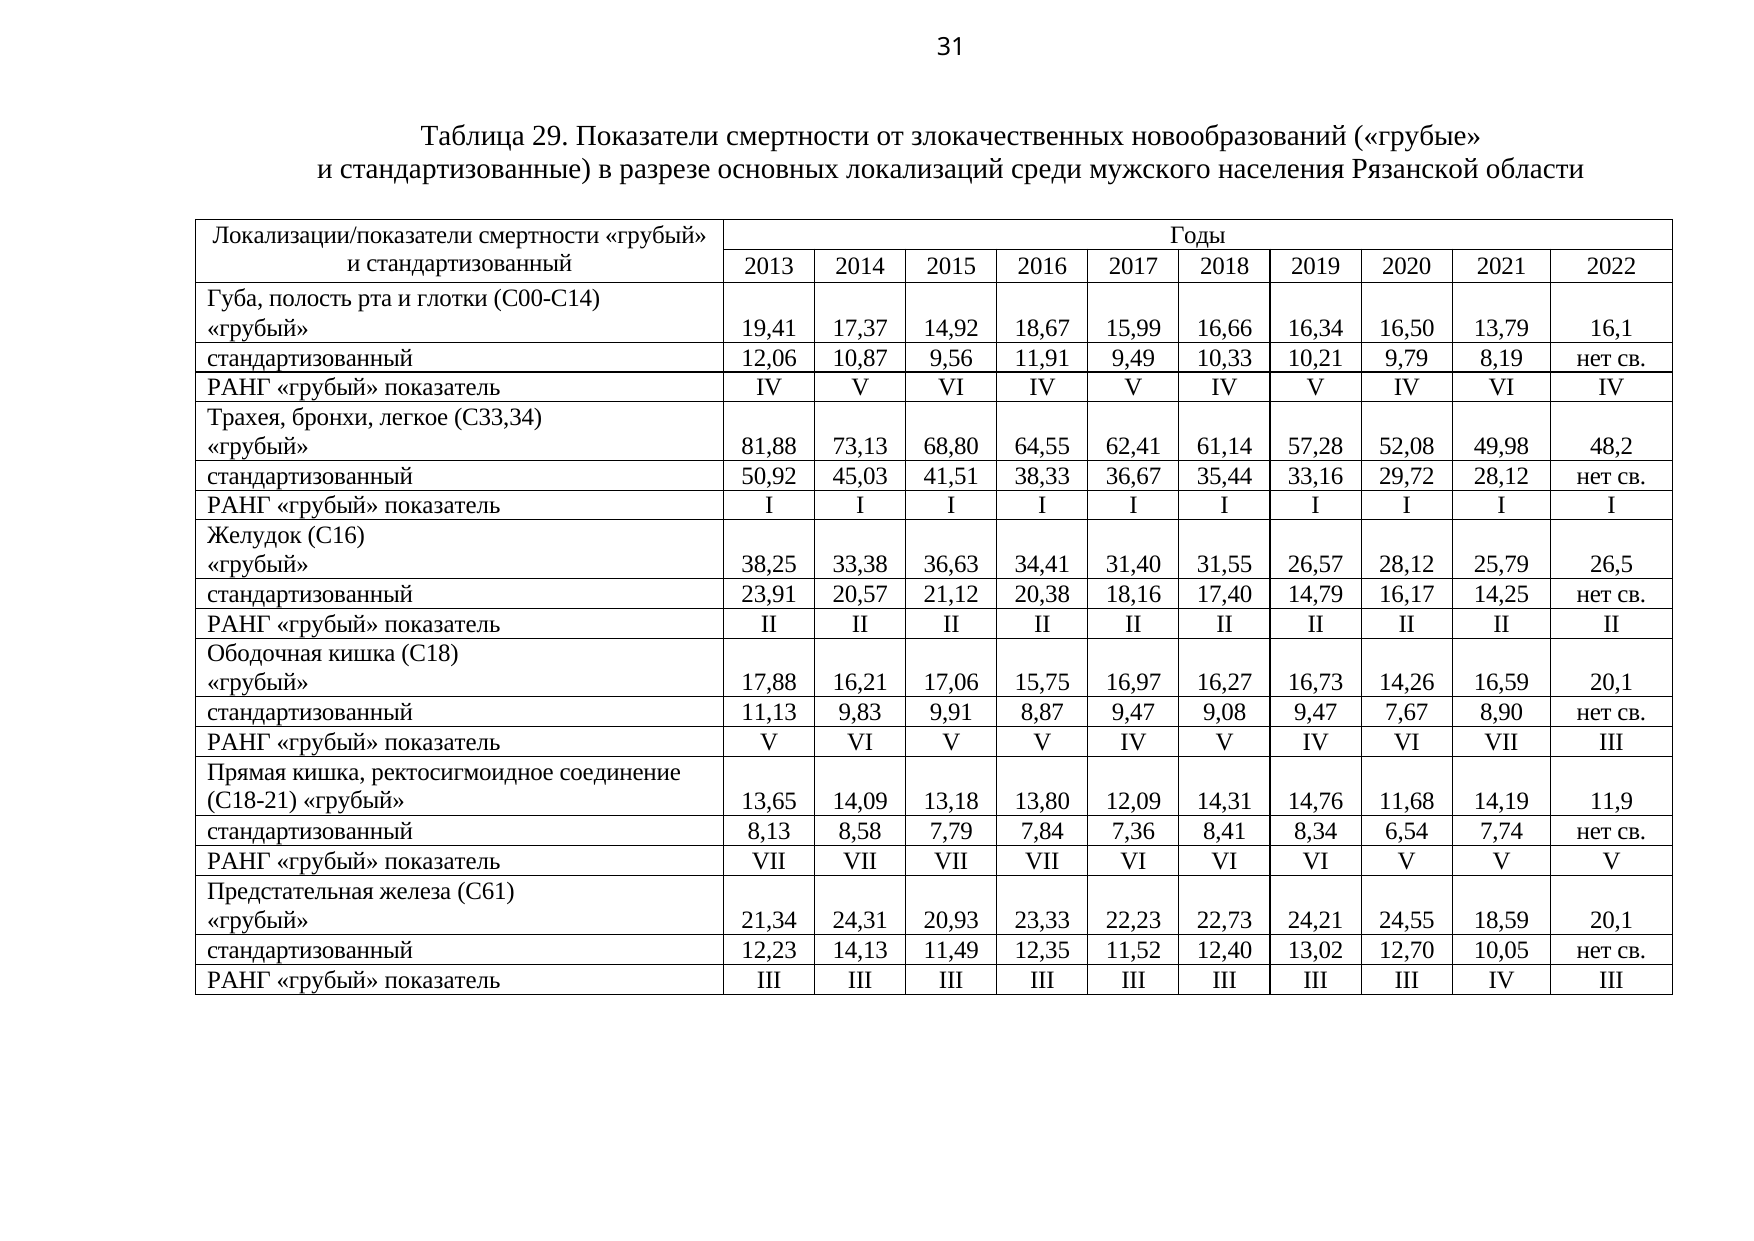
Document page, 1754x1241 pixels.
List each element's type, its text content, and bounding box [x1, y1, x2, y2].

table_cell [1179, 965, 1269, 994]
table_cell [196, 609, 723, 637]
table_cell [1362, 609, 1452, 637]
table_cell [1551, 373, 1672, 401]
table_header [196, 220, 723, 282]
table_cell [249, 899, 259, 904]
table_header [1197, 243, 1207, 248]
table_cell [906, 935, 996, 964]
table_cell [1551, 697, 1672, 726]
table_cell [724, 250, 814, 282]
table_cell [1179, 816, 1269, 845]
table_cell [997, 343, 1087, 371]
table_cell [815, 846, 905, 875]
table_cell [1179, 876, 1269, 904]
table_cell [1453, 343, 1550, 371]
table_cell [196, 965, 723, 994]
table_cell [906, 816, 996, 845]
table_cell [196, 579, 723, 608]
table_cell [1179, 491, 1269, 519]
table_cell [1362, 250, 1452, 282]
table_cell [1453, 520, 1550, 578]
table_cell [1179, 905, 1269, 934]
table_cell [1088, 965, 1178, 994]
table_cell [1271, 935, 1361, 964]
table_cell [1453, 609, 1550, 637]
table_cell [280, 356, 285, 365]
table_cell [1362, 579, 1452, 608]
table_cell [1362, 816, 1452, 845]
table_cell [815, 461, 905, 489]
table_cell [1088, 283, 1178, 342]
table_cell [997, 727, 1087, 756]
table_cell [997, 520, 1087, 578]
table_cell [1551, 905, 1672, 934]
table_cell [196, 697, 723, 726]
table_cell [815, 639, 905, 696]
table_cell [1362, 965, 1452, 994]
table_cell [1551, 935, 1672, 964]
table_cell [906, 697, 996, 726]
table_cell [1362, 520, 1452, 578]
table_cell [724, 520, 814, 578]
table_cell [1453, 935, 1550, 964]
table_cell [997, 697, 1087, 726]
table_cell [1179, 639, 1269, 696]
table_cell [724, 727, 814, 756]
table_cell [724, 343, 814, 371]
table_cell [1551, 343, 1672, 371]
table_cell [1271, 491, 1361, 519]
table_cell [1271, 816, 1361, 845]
text и стандартизованные) в разрезе основных локализаций среди мужского населения Рязанской области [207, 152, 1695, 185]
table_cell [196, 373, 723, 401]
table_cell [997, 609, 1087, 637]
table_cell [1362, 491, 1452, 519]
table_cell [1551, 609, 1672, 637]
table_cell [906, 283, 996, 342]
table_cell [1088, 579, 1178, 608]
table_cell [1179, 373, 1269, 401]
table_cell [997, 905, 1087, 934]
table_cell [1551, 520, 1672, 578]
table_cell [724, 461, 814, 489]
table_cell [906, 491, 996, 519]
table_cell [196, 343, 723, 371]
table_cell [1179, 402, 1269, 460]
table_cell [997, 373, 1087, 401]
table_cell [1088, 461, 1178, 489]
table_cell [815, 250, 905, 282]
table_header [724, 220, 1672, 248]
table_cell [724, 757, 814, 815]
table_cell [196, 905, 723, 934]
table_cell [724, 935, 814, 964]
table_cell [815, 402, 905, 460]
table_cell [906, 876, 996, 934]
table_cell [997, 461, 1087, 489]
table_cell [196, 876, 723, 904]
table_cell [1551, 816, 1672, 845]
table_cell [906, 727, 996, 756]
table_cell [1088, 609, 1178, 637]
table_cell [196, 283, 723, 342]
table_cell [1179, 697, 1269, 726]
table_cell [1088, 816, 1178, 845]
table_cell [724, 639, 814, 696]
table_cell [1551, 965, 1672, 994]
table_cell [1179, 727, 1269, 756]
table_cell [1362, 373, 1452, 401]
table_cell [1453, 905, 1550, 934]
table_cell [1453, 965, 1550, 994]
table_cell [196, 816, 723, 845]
text Таблица 29. Показатели смертности от злокачественных новообразований («грубые» [207, 118, 1695, 152]
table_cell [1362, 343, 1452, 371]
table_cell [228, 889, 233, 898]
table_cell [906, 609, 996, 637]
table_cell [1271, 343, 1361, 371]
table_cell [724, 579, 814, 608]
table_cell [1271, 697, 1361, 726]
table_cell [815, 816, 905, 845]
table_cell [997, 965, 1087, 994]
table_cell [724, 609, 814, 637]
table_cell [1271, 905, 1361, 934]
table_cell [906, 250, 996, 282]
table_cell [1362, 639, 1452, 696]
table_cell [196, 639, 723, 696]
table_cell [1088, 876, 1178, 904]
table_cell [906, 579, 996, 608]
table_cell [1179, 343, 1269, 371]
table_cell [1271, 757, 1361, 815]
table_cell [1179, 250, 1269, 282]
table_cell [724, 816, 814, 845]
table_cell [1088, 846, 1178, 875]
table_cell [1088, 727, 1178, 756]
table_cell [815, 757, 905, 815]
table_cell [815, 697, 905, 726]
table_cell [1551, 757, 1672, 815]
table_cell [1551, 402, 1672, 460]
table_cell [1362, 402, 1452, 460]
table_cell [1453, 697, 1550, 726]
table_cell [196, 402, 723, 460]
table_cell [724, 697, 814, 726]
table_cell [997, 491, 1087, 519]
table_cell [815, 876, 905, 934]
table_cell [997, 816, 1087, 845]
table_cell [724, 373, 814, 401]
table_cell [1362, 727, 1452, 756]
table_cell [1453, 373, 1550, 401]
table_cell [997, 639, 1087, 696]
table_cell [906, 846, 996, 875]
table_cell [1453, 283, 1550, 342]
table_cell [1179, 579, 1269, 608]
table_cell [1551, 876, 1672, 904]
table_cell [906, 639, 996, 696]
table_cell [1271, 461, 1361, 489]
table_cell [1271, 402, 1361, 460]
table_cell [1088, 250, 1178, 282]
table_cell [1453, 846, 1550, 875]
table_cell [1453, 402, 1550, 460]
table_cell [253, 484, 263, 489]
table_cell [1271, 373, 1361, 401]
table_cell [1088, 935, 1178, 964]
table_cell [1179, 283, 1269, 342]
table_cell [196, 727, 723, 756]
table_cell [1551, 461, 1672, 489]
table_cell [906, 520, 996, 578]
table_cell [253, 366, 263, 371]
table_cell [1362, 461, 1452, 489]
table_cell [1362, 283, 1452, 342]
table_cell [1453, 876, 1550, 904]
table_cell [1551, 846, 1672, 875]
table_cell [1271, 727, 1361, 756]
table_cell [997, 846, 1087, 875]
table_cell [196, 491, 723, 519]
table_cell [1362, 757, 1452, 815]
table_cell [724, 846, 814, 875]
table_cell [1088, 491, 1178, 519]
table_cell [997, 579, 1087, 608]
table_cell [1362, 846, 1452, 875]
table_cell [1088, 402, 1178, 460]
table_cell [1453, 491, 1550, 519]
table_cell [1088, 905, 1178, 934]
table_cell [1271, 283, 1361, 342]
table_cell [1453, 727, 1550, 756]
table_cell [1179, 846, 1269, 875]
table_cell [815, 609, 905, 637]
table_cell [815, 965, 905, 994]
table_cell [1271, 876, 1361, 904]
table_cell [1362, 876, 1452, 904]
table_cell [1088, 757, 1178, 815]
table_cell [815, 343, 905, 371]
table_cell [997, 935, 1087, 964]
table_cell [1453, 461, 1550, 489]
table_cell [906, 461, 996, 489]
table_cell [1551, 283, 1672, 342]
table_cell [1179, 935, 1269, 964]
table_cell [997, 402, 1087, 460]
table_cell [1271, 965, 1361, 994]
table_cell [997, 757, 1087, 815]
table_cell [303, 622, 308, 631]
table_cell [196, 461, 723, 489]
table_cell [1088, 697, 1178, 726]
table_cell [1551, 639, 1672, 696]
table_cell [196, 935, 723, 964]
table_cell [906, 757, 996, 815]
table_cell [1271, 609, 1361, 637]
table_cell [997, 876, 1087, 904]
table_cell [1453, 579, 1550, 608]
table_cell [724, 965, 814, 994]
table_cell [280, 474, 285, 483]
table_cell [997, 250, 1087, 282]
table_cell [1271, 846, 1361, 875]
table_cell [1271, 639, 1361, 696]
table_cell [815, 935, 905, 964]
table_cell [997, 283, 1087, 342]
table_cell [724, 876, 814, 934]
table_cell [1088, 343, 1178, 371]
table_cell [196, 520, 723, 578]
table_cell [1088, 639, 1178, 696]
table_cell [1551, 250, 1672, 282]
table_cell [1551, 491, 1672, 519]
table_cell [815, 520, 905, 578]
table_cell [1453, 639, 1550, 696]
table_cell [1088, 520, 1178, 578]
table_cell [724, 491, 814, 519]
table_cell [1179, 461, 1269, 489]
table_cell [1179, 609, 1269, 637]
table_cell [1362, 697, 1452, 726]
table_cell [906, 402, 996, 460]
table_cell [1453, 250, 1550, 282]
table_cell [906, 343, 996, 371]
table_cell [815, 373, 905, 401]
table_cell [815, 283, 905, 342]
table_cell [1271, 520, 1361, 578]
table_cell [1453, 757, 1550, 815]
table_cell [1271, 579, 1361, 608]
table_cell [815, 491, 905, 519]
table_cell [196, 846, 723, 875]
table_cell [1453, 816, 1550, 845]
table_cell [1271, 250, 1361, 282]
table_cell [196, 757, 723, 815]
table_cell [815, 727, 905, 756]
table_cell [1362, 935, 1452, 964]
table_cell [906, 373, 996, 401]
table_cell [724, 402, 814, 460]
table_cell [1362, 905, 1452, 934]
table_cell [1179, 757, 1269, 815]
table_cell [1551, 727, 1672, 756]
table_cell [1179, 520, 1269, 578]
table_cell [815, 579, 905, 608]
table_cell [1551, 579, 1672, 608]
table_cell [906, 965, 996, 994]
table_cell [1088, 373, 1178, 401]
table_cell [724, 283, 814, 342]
